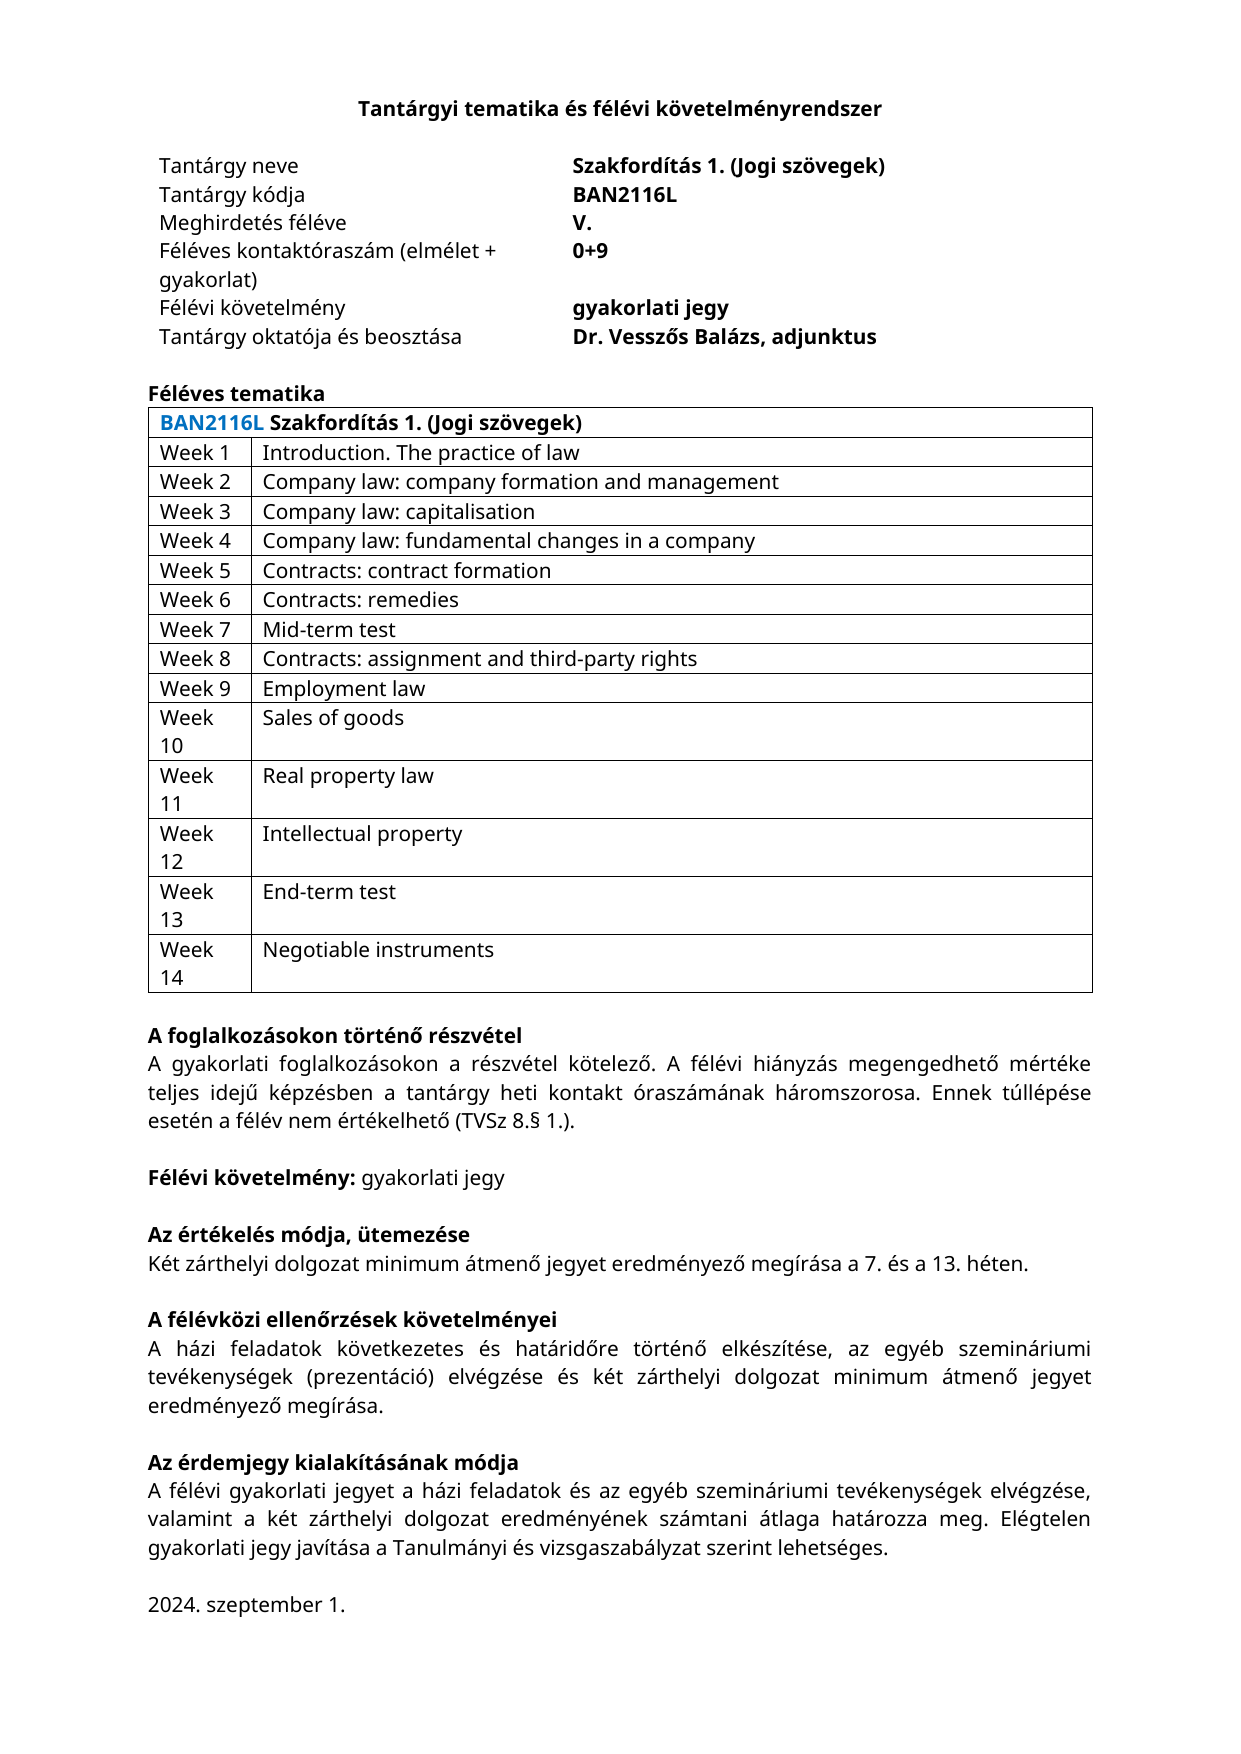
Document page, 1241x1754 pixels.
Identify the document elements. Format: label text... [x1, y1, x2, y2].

table_cell Contracts: assignment and third-party rights [252, 644, 1092, 673]
table_cell Contracts: contract formation [252, 556, 1092, 584]
table_cell Week 14 [149, 935, 251, 992]
table_cell Intellectual property [252, 819, 1092, 876]
table_cell Negotiable instruments [252, 935, 1092, 992]
table_cell gyakorlati jegy [561, 294, 1092, 322]
table_cell Week 5 [149, 556, 251, 584]
table_cell End-term test [252, 877, 1092, 934]
table_cell Introduction. The practice of law [252, 438, 1092, 466]
table_cell Week 11 [149, 761, 251, 818]
text Tantárgyi tematika és félévi követelményrendszer [148, 94, 1092, 123]
table_cell Contracts: remedies [252, 585, 1092, 614]
table_cell Company law: company formation and management [252, 467, 1092, 496]
table_cell Sales of goods [252, 703, 1092, 760]
table_cell 0+9 [561, 237, 1092, 293]
text A félévi gyakorlati jegyet a házi feladatok és az egyéb szemináriumi tevékenységek elvégzése, valamint a két zárthelyi dolgozat eredményének számtani átlaga határozza meg. Elégtelen gyakorlati jegy javítása a Tanulmányi és vizsgaszabályzat szerint lehetséges. [148, 1476, 1092, 1561]
table_cell Week 1 [149, 438, 251, 466]
table_cell Employment law [252, 674, 1092, 702]
table_cell Week 8 [149, 644, 251, 673]
table_cell Week 12 [149, 819, 251, 876]
table_cell Company law: capitalisation [252, 497, 1092, 525]
text A házi feladatok következetes és határidőre történő elkészítése, az egyéb szemináriumi tevékenységek (prezentáció) elvégzése és két zárthelyi dolgozat minimum átmenő jegyet eredményező megírása. [148, 1334, 1092, 1419]
text Két zárthelyi dolgozat minimum átmenő jegyet eredményező megírása a 7. és a 13. héten. [148, 1249, 1092, 1277]
table_cell Week 4 [149, 526, 251, 555]
table_cell V. [561, 208, 1092, 237]
table_cell Week 9 [149, 674, 251, 702]
table_cell Week 2 [149, 467, 251, 496]
table_cell Dr. Vesszős Balázs, adjunktus [561, 322, 1092, 350]
table_cell Week 6 [149, 585, 251, 614]
table_cell Félévi követelmény [148, 294, 561, 322]
table_cell Week 10 [149, 703, 251, 760]
table_cell Company law: fundamental changes in a company [252, 526, 1092, 555]
table_cell Féléves kontaktóraszám (elmélet + gyakorlat) [148, 237, 561, 293]
table_cell Week 13 [149, 877, 251, 934]
table_cell Tantárgy kódja [148, 180, 561, 208]
table_cell Tantárgy oktatója és beosztása [148, 322, 561, 350]
table_cell Real property law [252, 761, 1092, 818]
text Az érdemjegy kialakításának módja [148, 1448, 1092, 1476]
table_header BAN2116L Szakfordítás 1. (Jogi szövegek) [149, 408, 1092, 437]
text Az értékelés módja, ütemezése [148, 1220, 1092, 1249]
table_cell Week 7 [149, 615, 251, 643]
text A foglalkozásokon történő részvétel [148, 1021, 1092, 1049]
text Félévi követelmény: gyakorlati jegy [148, 1163, 1092, 1192]
text A félévközi ellenőrzések követelményei [148, 1306, 1092, 1334]
table_cell Mid-term test [252, 615, 1092, 643]
text Féléves tematika [148, 379, 1092, 407]
table_cell Week 3 [149, 497, 251, 525]
text 2024. szeptember 1. [148, 1590, 1092, 1618]
text A gyakorlati foglalkozásokon a részvétel kötelező. A félévi hiányzás megengedhető mértéke teljes idejű képzésben a tantárgy heti kontakt óraszámának háromszorosa. Ennek túllépése esetén a félév nem értékelhető (TVSz 8.§ 1.). [148, 1049, 1092, 1135]
table_header Szakfordítás 1. (Jogi szövegek) [561, 151, 1092, 180]
table_header Tantárgy neve [148, 151, 561, 180]
table_cell BAN2116L [561, 180, 1092, 208]
table_cell Meghirdetés féléve [148, 208, 561, 237]
